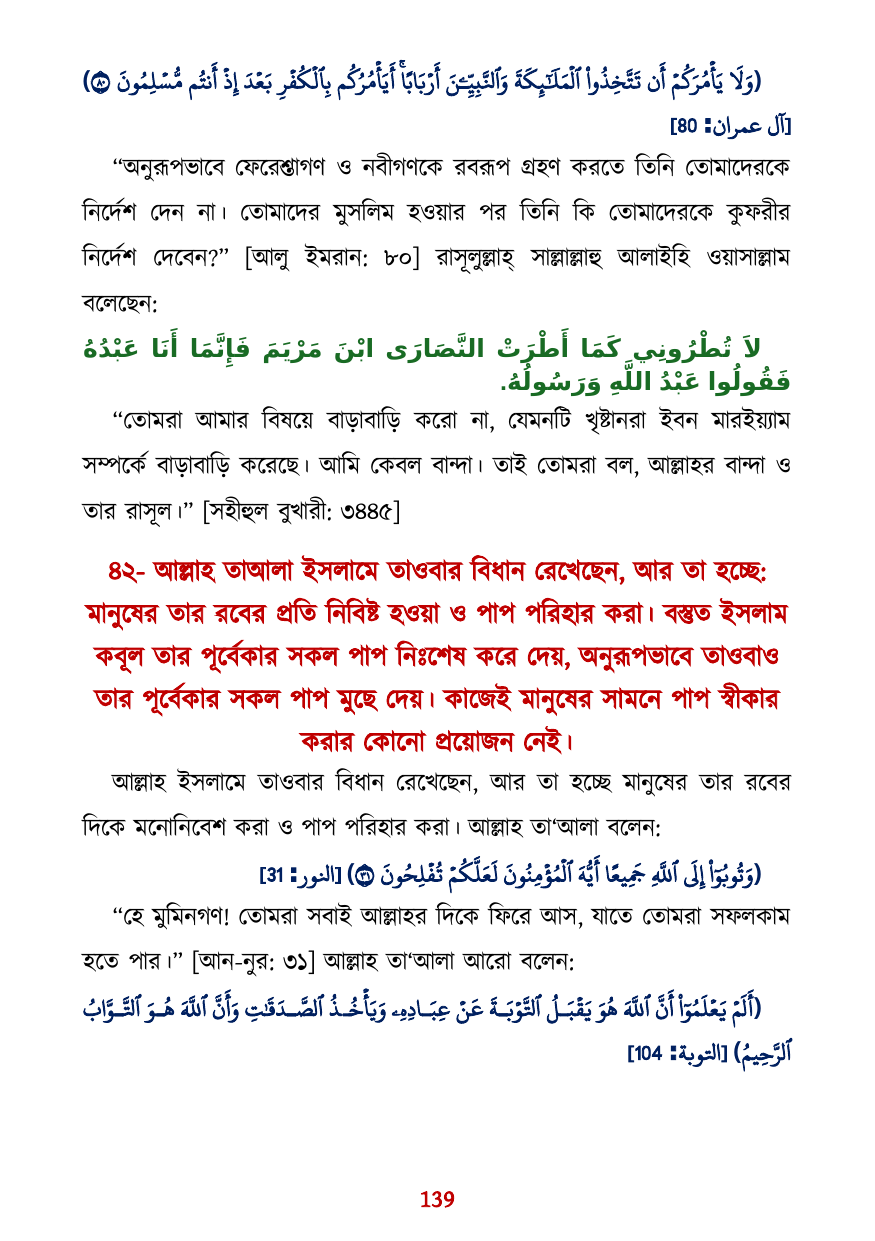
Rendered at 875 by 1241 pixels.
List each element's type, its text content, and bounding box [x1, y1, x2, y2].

text ﴿أَلَمۡ يَعۡلَمُوٓاْ أَنَّ ٱللَّهَ هُوَ يَقۡبَلُ ٱلتَّوۡبَةَ عَنۡ عِبَادِهِۦ وَيَأۡخُذُ ٱلصَّدَقَٰتِ وَأَنَّ ٱللَّهَ هُوَ ٱلتَّوَّابُ ٱلرَّحِيمُ﴾ [التوبة: 104] [83, 987, 791, 1074]
text “হে মুমিনগণ! তোমরা সবাই আল্লাহর দিকে ফিরে আস, যাতে তোমরা সফলকাম হতে পার।” [আন-নুর: ৩১] আল্লাহ তা‘আলা আরো বলেন: [83, 896, 791, 981]
text ﴿وَتُوبُوٓاْ إِلَى ٱللَّهِ جَمِيعًا أَيُّهَ ٱلۡمُؤۡمِنُونَ لَعَلَّكُمۡ تُفۡلِحُونَ ٣١﴾ [النور: 31] [83, 852, 791, 896]
text ﴿وَلَا يَأۡمُرَكُمۡ أَن تَتَّخِذُواْ ٱلۡمَلَٰٓئِكَةَ وَٱلنَّبِيِّـۧنَ أَرۡبَابًاۚ أَيَأۡمُرُكُم بِٱلۡكُفۡرِ بَعۡدَ إِذۡ أَنتُم مُّسۡلِمُونَ ٨٠﴾ [آل عمران: 80] [83, 59, 791, 147]
subtitle ৪২- আল্লাহ তাআলা ইসলামে তাওবার বিধান রেখেছেন, আর তা হচ্ছে: মানুষের তার রবের প্রতি নিবিষ্ট হওয়া ও পাপ পরিহার করা। বস্তুত ইসলাম কবূল তার পূর্বেকার সকল পাপ নিঃশেষ করে দেয়, অনুরূপভাবে তাওবাও তার পূর্বেকার সকল পাপ মুছে দেয়। কাজেই মানুষের সামনে পাপ স্বীকার করার কোনো প্রয়োজন নেই। [83, 548, 791, 762]
text “অনুরূপভাবে ফেরেশ্তাগণ ও নবীগণকে রবরূপ গ্রহণ করতে তিনি তোমাদেরকে নির্দেশ দেন না। তোমাদের মুসলিম হওয়ার পর তিনি কি তোমাদেরকে কুফরীর নির্দেশ দেবেন?” [আলু ইমরান: ৮০] রাসূলুল্লাহ্ সাল্লাল্লাহু আলাইহি ওয়াসাল্লাম বলেছেন: [83, 147, 791, 322]
text আল্লাহ ইসলামে তাওবার বিধান রেখেছেন, আর তা হচ্ছে মানুষের তার রবের দিকে মনোনিবেশ করা ও পাপ পরিহার করা। আল্লাহ তা‘আলা বলেন: [83, 762, 791, 846]
text لاَ تُطْرُونِي كَمَا أَطْرَتْ النَّصَارَى ابْنَ مَرْيَمَ فَإِنَّمَا أَنَا عَبْدُهُ فَقُولُوا عَبْدُ اللَّهِ وَرَسُولُهُ. [83, 334, 791, 396]
text “তোমরা আমার বিষয়ে বাড়াবাড়ি করো না, যেমনটি খৃষ্টানরা ইবন মারইয়্যাম সম্পর্কে বাড়াবাড়ি করেছে। আমি কেবল বান্দা। তাই তোমরা বল, আল্লাহর বান্দা ও তার রাসূল।” [সহীহুল বুখারী: ৩৪৪৫] [83, 400, 791, 530]
